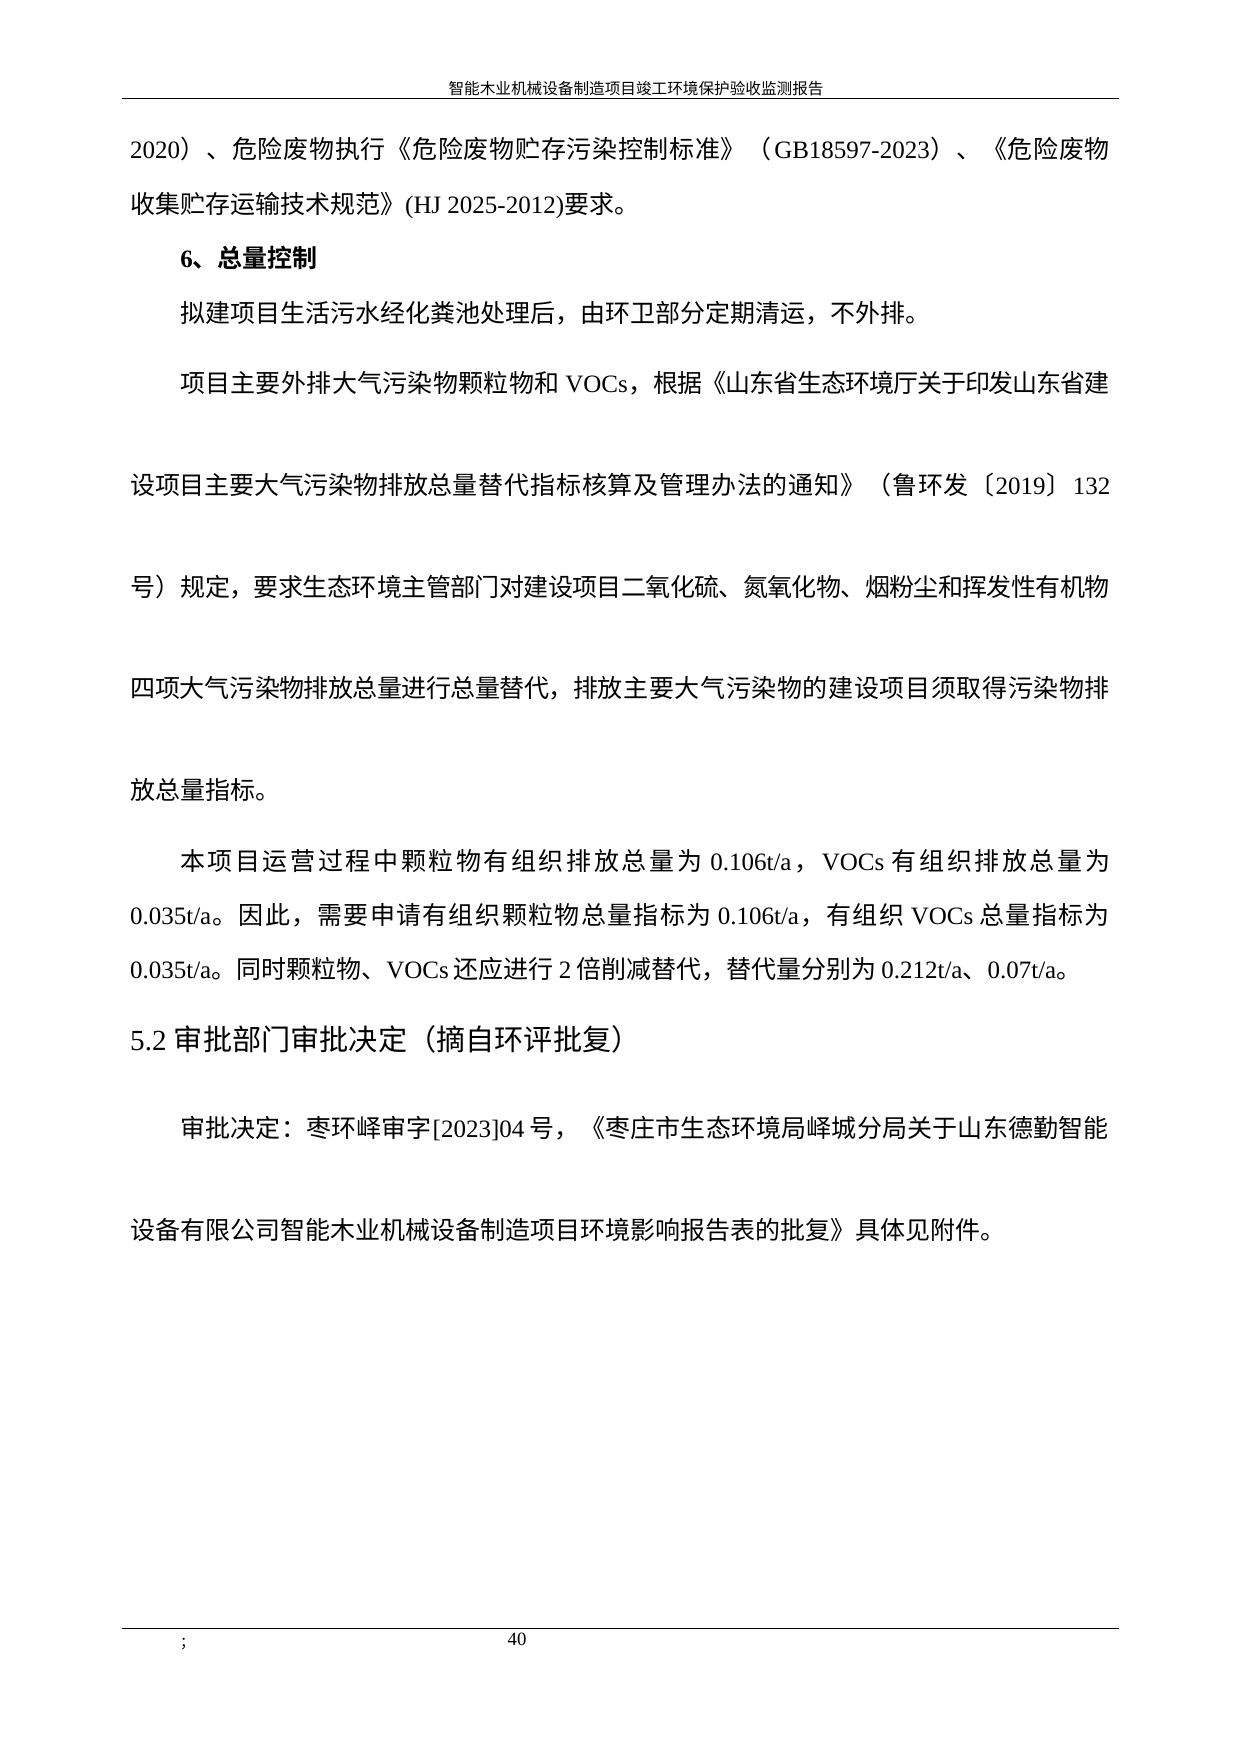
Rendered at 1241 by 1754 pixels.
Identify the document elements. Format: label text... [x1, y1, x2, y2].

text 6、总量控制 [130, 239, 1110, 275]
text 拟建项目生活污水经化粪池处理后，由环卫部分定期清运，不外排。 [130, 293, 1110, 329]
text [130, 130, 1110, 221]
text 审批决定：枣环峄审字[2023]04号，《枣庄市生态环境局峄城分局关于山东德勤智能设备有限公司智能木业机械设备制造项目环境影响报告表的批复》具体见附件。 [130, 1093, 1110, 1263]
subtitle 5.2 审批部门审批决定（摘自环评批复） [130, 1004, 1110, 1072]
text 本项目运营过程中颗粒物有组织排放总量为0.106t/a，VOCs有组织排放总量为0.035t/a。因此，需要申请有组织颗粒物总量指标为0.106t/a，有组织VOCs总量指标为0.035t/a。同时颗粒物、VOCs还应进行2倍削减替代，替代量分别为0.212t/a、0.07t/a。 [130, 841, 1110, 986]
text 项目主要外排大气污染物颗粒物和VOCs，根据《山东省生态环境厅关于印发山东省建设项目主要大气污染物排放总量替代指标核算及管理办法的通知》（鲁环发〔2019〕132 号）规定，要求生态环境主管部门对建设项目二氧化硫、氮氧化物、烟粉尘和挥发性有机物四项大气污染物排放总量进行总量替代，排放主要大气污染物的建设项目须取得污染物排放总量指标。 [130, 347, 1110, 823]
